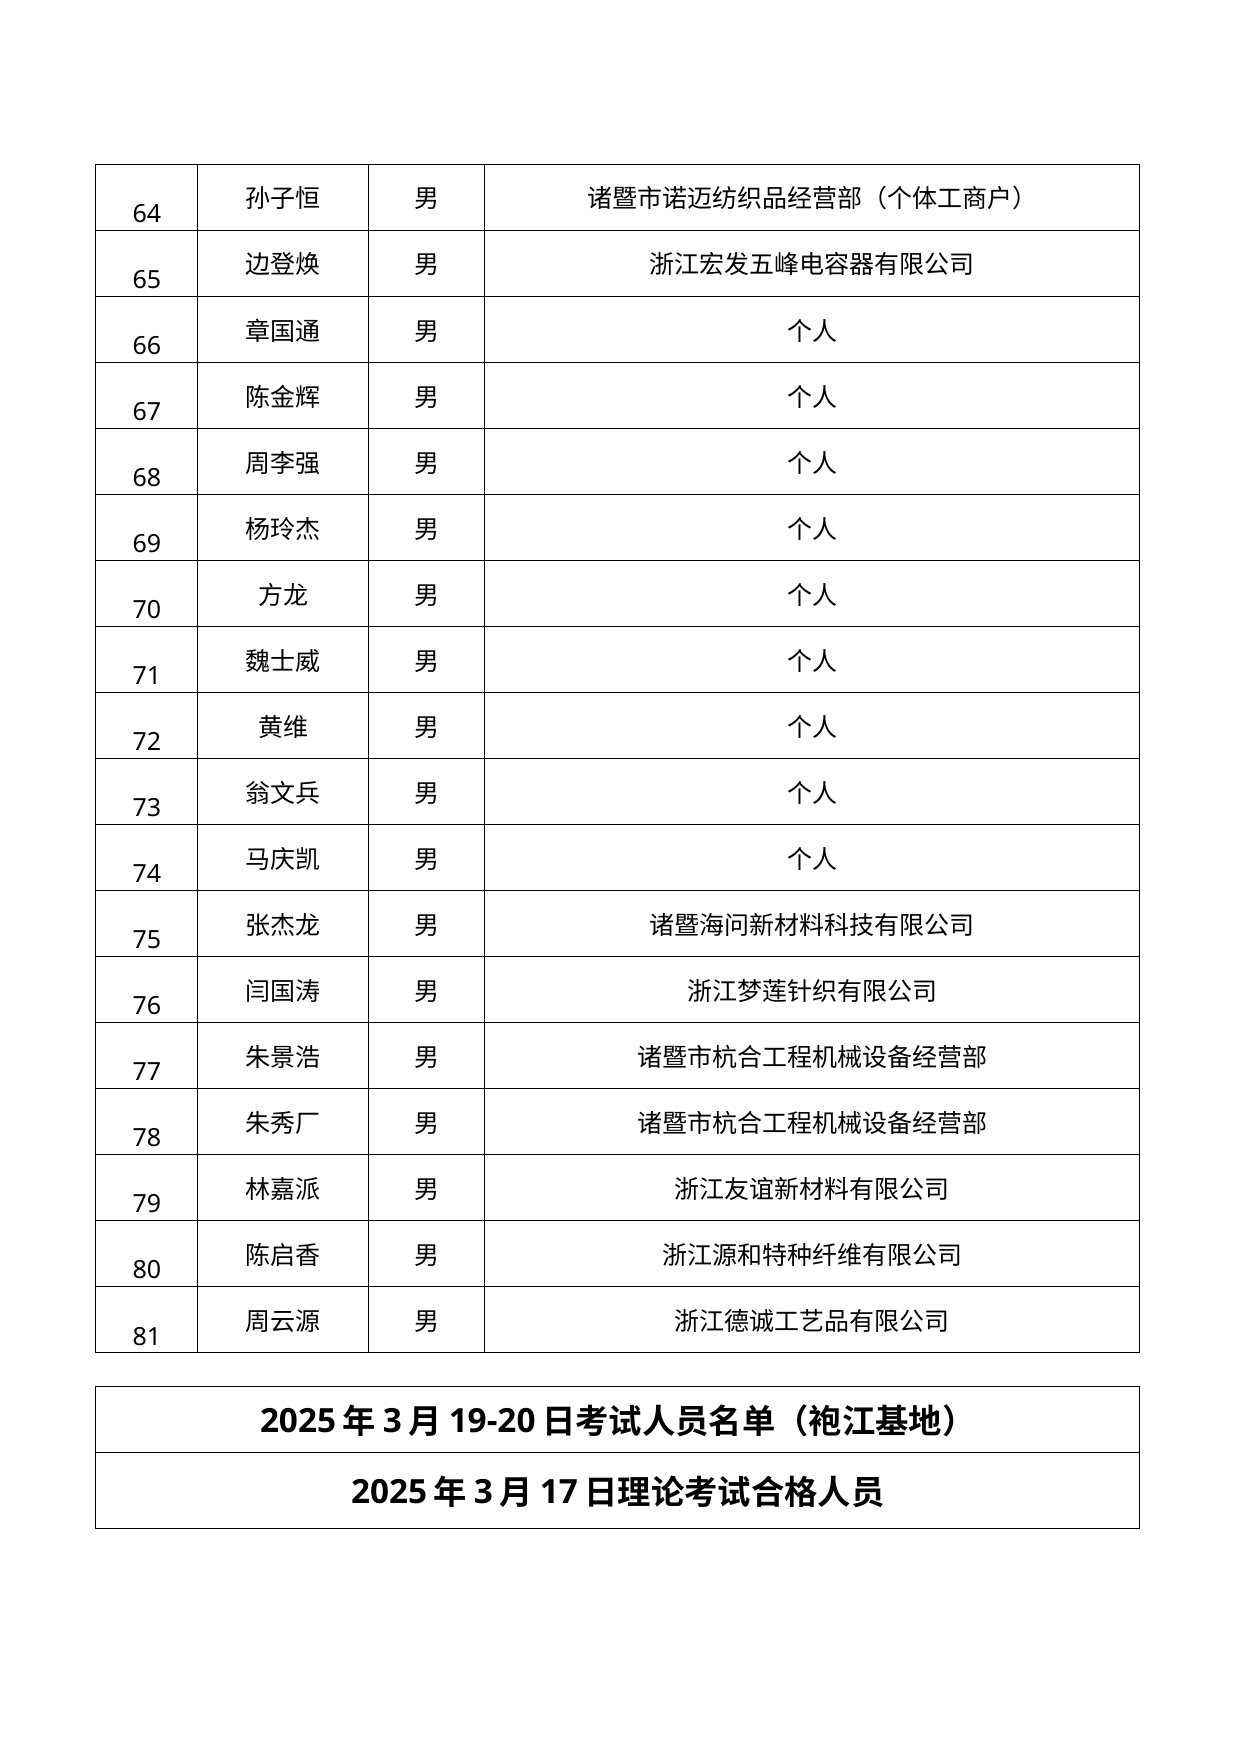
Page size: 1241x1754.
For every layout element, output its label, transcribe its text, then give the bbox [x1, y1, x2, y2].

table_cell 个人 [485, 363, 1139, 428]
table_cell 张杰龙 [198, 891, 368, 956]
table_cell 70 [96, 561, 197, 626]
table_cell 陈启香 [198, 1221, 368, 1286]
table_cell 林嘉派 [198, 1155, 368, 1220]
table_cell 孙子恒 [198, 165, 368, 229]
table_cell 男 [369, 297, 484, 362]
table_cell 男 [369, 495, 484, 560]
table_cell 79 [96, 1155, 197, 1220]
table_cell 男 [369, 231, 484, 296]
table_cell 男 [369, 957, 484, 1022]
table_cell 方龙 [198, 561, 368, 626]
table_cell 男 [369, 825, 484, 890]
table_cell 朱秀厂 [198, 1089, 368, 1154]
table_cell 朱景浩 [198, 1023, 368, 1088]
table_cell 男 [369, 1023, 484, 1088]
table_cell 2025年3月17日理论考试合格人员 [96, 1453, 1139, 1528]
table_cell 诸暨市诺迈纺织品经营部（个体工商户） [485, 165, 1139, 229]
table_cell 男 [369, 561, 484, 626]
table_cell 男 [369, 759, 484, 824]
table_cell 个人 [485, 561, 1139, 626]
table_cell 男 [369, 165, 484, 229]
table_cell 男 [369, 693, 484, 758]
table_cell 浙江宏发五峰电容器有限公司 [485, 231, 1139, 296]
table_cell 浙江德诚工艺品有限公司 [485, 1287, 1139, 1352]
table_cell 73 [96, 759, 197, 824]
table_cell 翁文兵 [198, 759, 368, 824]
table_cell 诸暨海问新材料科技有限公司 [485, 891, 1139, 956]
table_cell 边登焕 [198, 231, 368, 296]
table_cell 闫国涛 [198, 957, 368, 1022]
table_cell 章国通 [198, 297, 368, 362]
table_cell 个人 [485, 627, 1139, 692]
table_cell 马庆凯 [198, 825, 368, 890]
table_cell 男 [369, 1155, 484, 1220]
table_header 2025年3月19-20日考试人员名单（袍江基地） [96, 1387, 1139, 1452]
table_cell 69 [96, 495, 197, 560]
table_cell 陈金辉 [198, 363, 368, 428]
table_cell 个人 [485, 429, 1139, 494]
table_cell 个人 [485, 693, 1139, 758]
table_cell 男 [369, 627, 484, 692]
table_cell 浙江梦莲针织有限公司 [485, 957, 1139, 1022]
table_cell 魏士威 [198, 627, 368, 692]
table_cell 浙江源和特种纤维有限公司 [485, 1221, 1139, 1286]
table_cell 个人 [485, 825, 1139, 890]
table_cell 74 [96, 825, 197, 890]
table_cell 个人 [485, 297, 1139, 362]
table_cell 诸暨市杭合工程机械设备经营部 [485, 1023, 1139, 1088]
table_cell 诸暨市杭合工程机械设备经营部 [485, 1089, 1139, 1154]
table_cell 81 [96, 1287, 197, 1352]
table_cell 杨玲杰 [198, 495, 368, 560]
table_cell 周李强 [198, 429, 368, 494]
table_cell 男 [369, 363, 484, 428]
table_cell 67 [96, 363, 197, 428]
table_cell 66 [96, 297, 197, 362]
table_cell 77 [96, 1023, 197, 1088]
table_cell 72 [96, 693, 197, 758]
table_cell 71 [96, 627, 197, 692]
table_cell 周云源 [198, 1287, 368, 1352]
table_cell 男 [369, 1221, 484, 1286]
table_cell 65 [96, 231, 197, 296]
table_cell 68 [96, 429, 197, 494]
table_cell 男 [369, 1287, 484, 1352]
table_cell 个人 [485, 495, 1139, 560]
table_cell 78 [96, 1089, 197, 1154]
table_cell 男 [369, 891, 484, 956]
table_cell 男 [369, 429, 484, 494]
table_cell 男 [369, 1089, 484, 1154]
table_cell 浙江友谊新材料有限公司 [485, 1155, 1139, 1220]
table_cell 75 [96, 891, 197, 956]
table_cell 64 [96, 165, 197, 229]
table_cell 个人 [485, 759, 1139, 824]
table_cell 76 [96, 957, 197, 1022]
table_cell 黄维 [198, 693, 368, 758]
table_cell 80 [96, 1221, 197, 1286]
